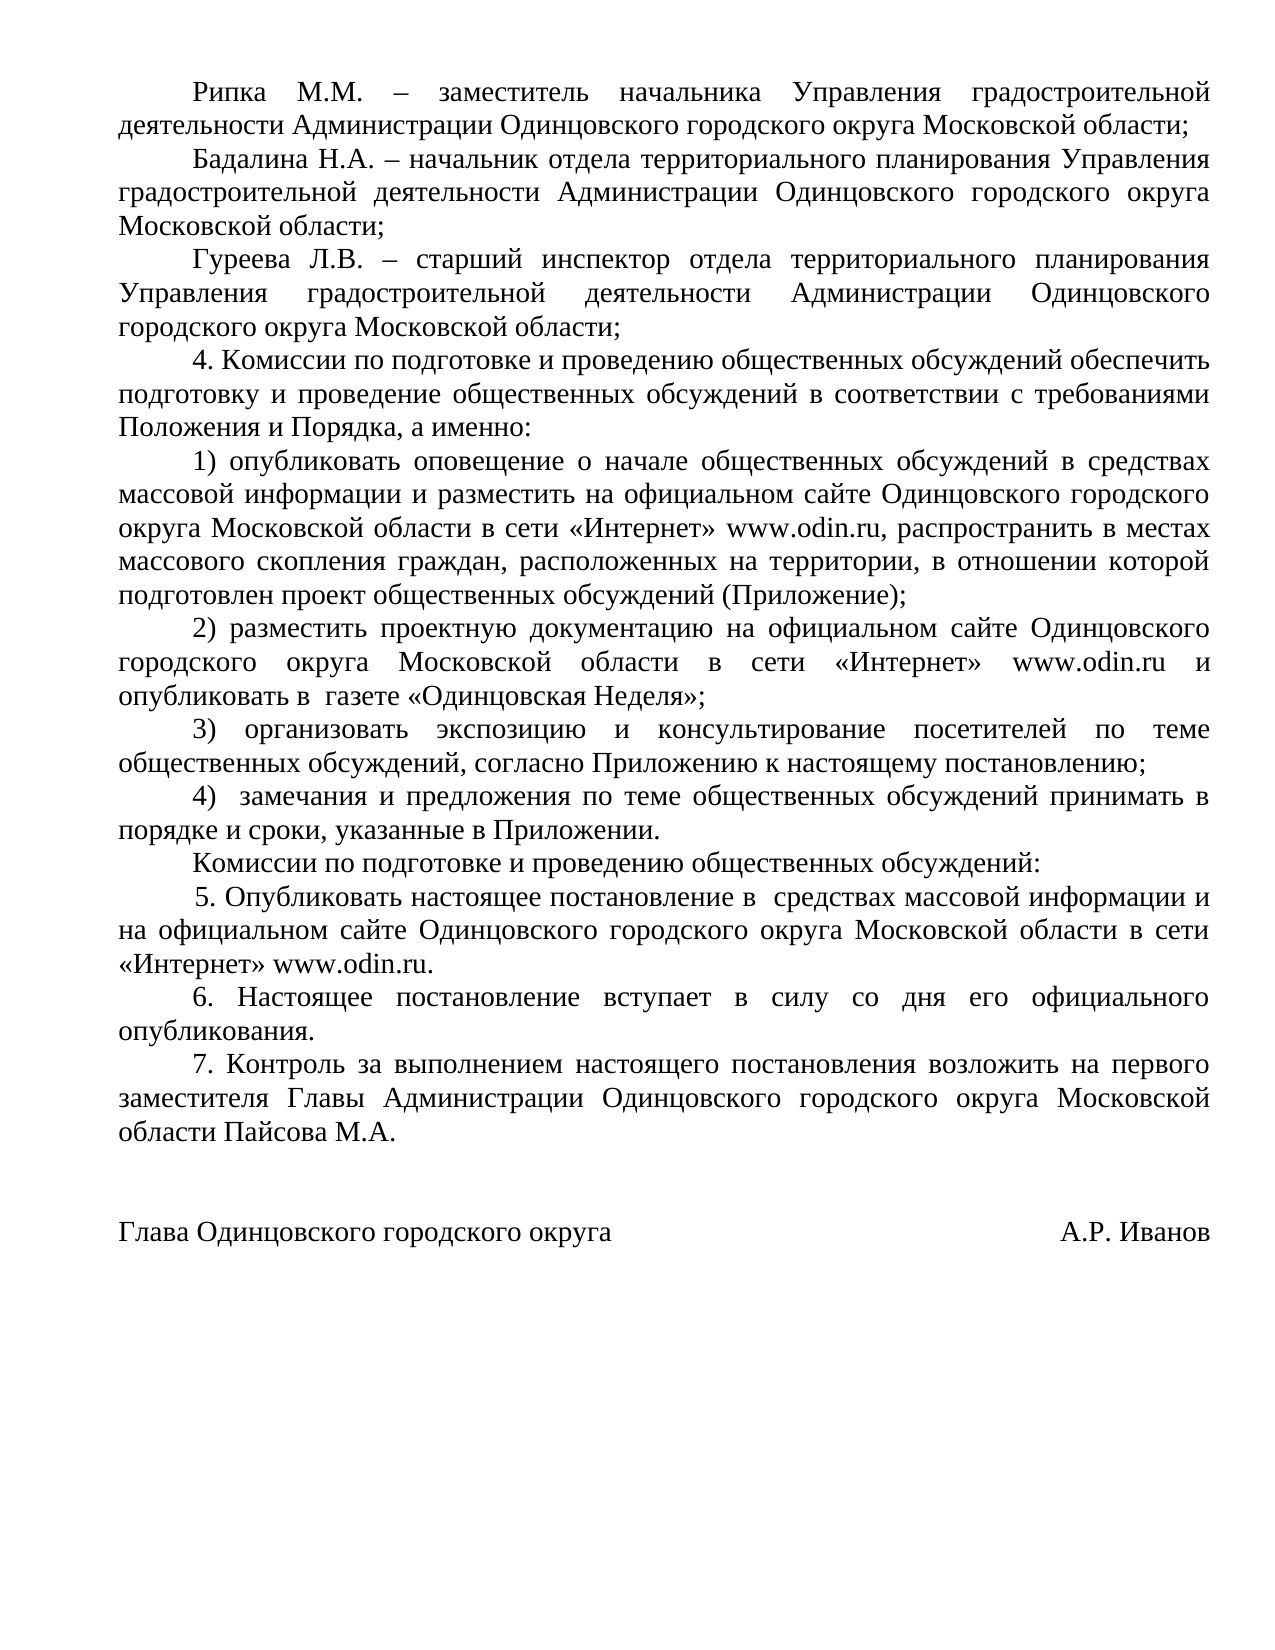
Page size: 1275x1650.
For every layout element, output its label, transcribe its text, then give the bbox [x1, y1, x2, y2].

text 4) замечания и предложения по теме общественных обсуждений принимать в порядке и сроки, указанные в Приложении. [118, 778, 1211, 845]
text 4. Комиссии по подготовке и проведению общественных обсуждений обеспечить подготовку и проведение общественных обсуждений в соответствии с требованиями Положения и Порядка, а именно: [118, 342, 1211, 443]
text Рипка М.М. – заместитель начальника Управления градостроительной деятельности Администрации Одинцовского городского округа Московской области; [118, 74, 1211, 141]
text 1) опубликовать оповещение о начале общественных обсуждений в средствах массовой информации и разместить на официальном сайте Одинцовского городского округа Московской области в сети «Интернет» www.odin.ru, распространить в местах массового скопления граждан, расположенных на территории, в отношении которой подготовлен проект общественных обсуждений (Приложение); [118, 443, 1211, 611]
text 6. Настоящее постановление вступает в силу со дня его официального опубликования. [118, 979, 1211, 1047]
text Гуреева Л.В. – старший инспектор отдела территориального планирования Управления градостроительной деятельности Администрации Одинцовского городского округа Московской области; [118, 242, 1211, 342]
text Бадалина Н.А. – начальник отдела территориального планирования Управления градостроительной деятельности Администрации Одинцовского городского округа Московской области; [118, 141, 1211, 242]
text 2) разместить проектную документацию на официальном сайте Одинцовского городского округа Московской области в сети «Интернет» www.odin.ru и опубликовать в газете «Одинцовская Неделя»; [118, 611, 1211, 711]
text Комиссии по подготовке и проведению общественных обсуждений: [118, 845, 1211, 879]
text Глава Одинцовского городского округа А.Р. Иванов [118, 1214, 1211, 1248]
text 7. Контроль за выполнением настоящего постановления возложить на первого заместителя Главы Администрации Одинцовского городского округа Московской области Пайсова М.А. [118, 1047, 1211, 1147]
text 3) организовать экспозицию и консультирование посетителей по теме общественных обсуждений, согласно Приложению к настоящему постановлению; [118, 711, 1211, 778]
text 5. Опубликовать настоящее постановление в средствах массовой информации и на официальном сайте Одинцовского городского округа Московской области в сети «Интернет» www.odin.ru. [118, 879, 1211, 979]
